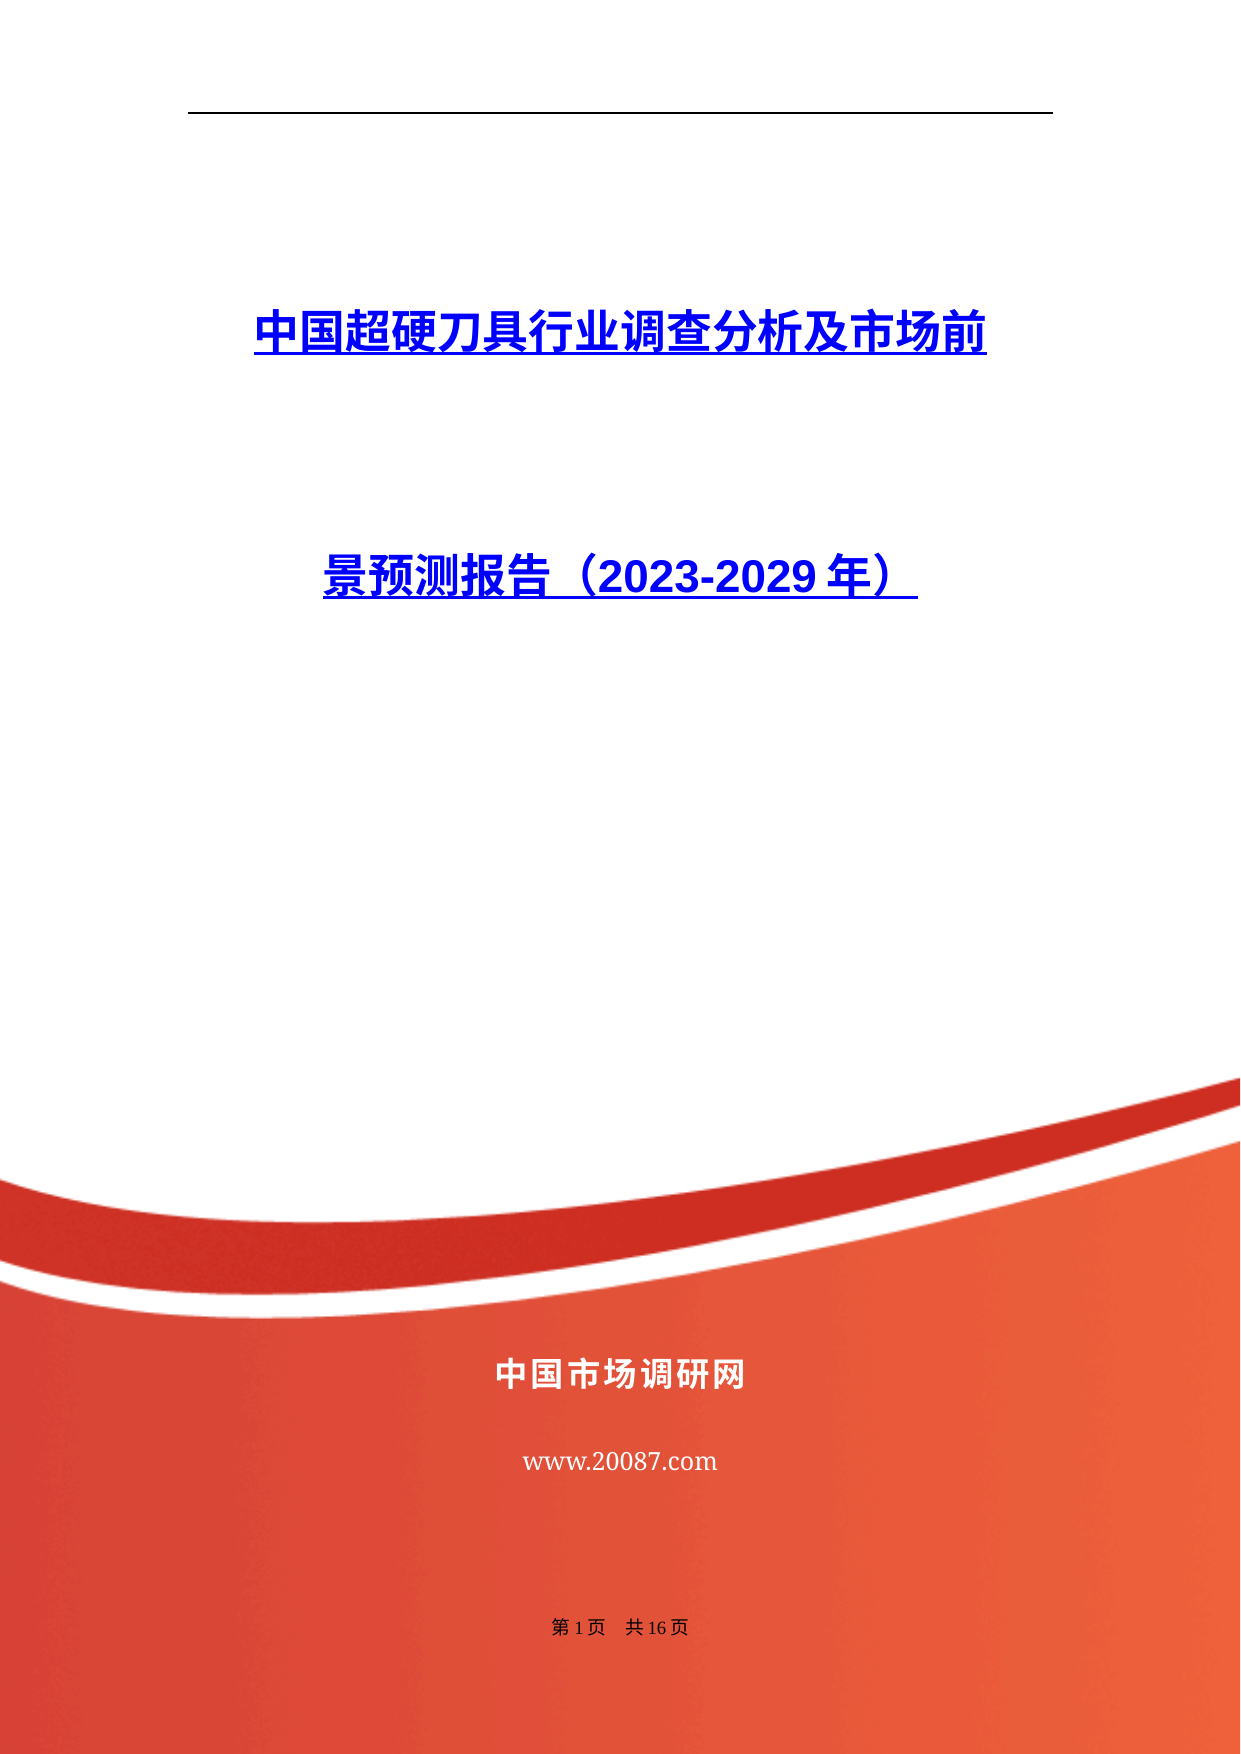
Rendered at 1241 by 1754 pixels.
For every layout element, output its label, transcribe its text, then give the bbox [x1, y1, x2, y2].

subtitle 中国市场调研网 [187, 1339, 1053, 1404]
table_header 中国超硬刀具行业调查分析及市场前景预测报告（2023-2029年） [188, 207, 1053, 773]
text www.20087.com [187, 1428, 1053, 1493]
picture [0, 1006, 1241, 1754]
